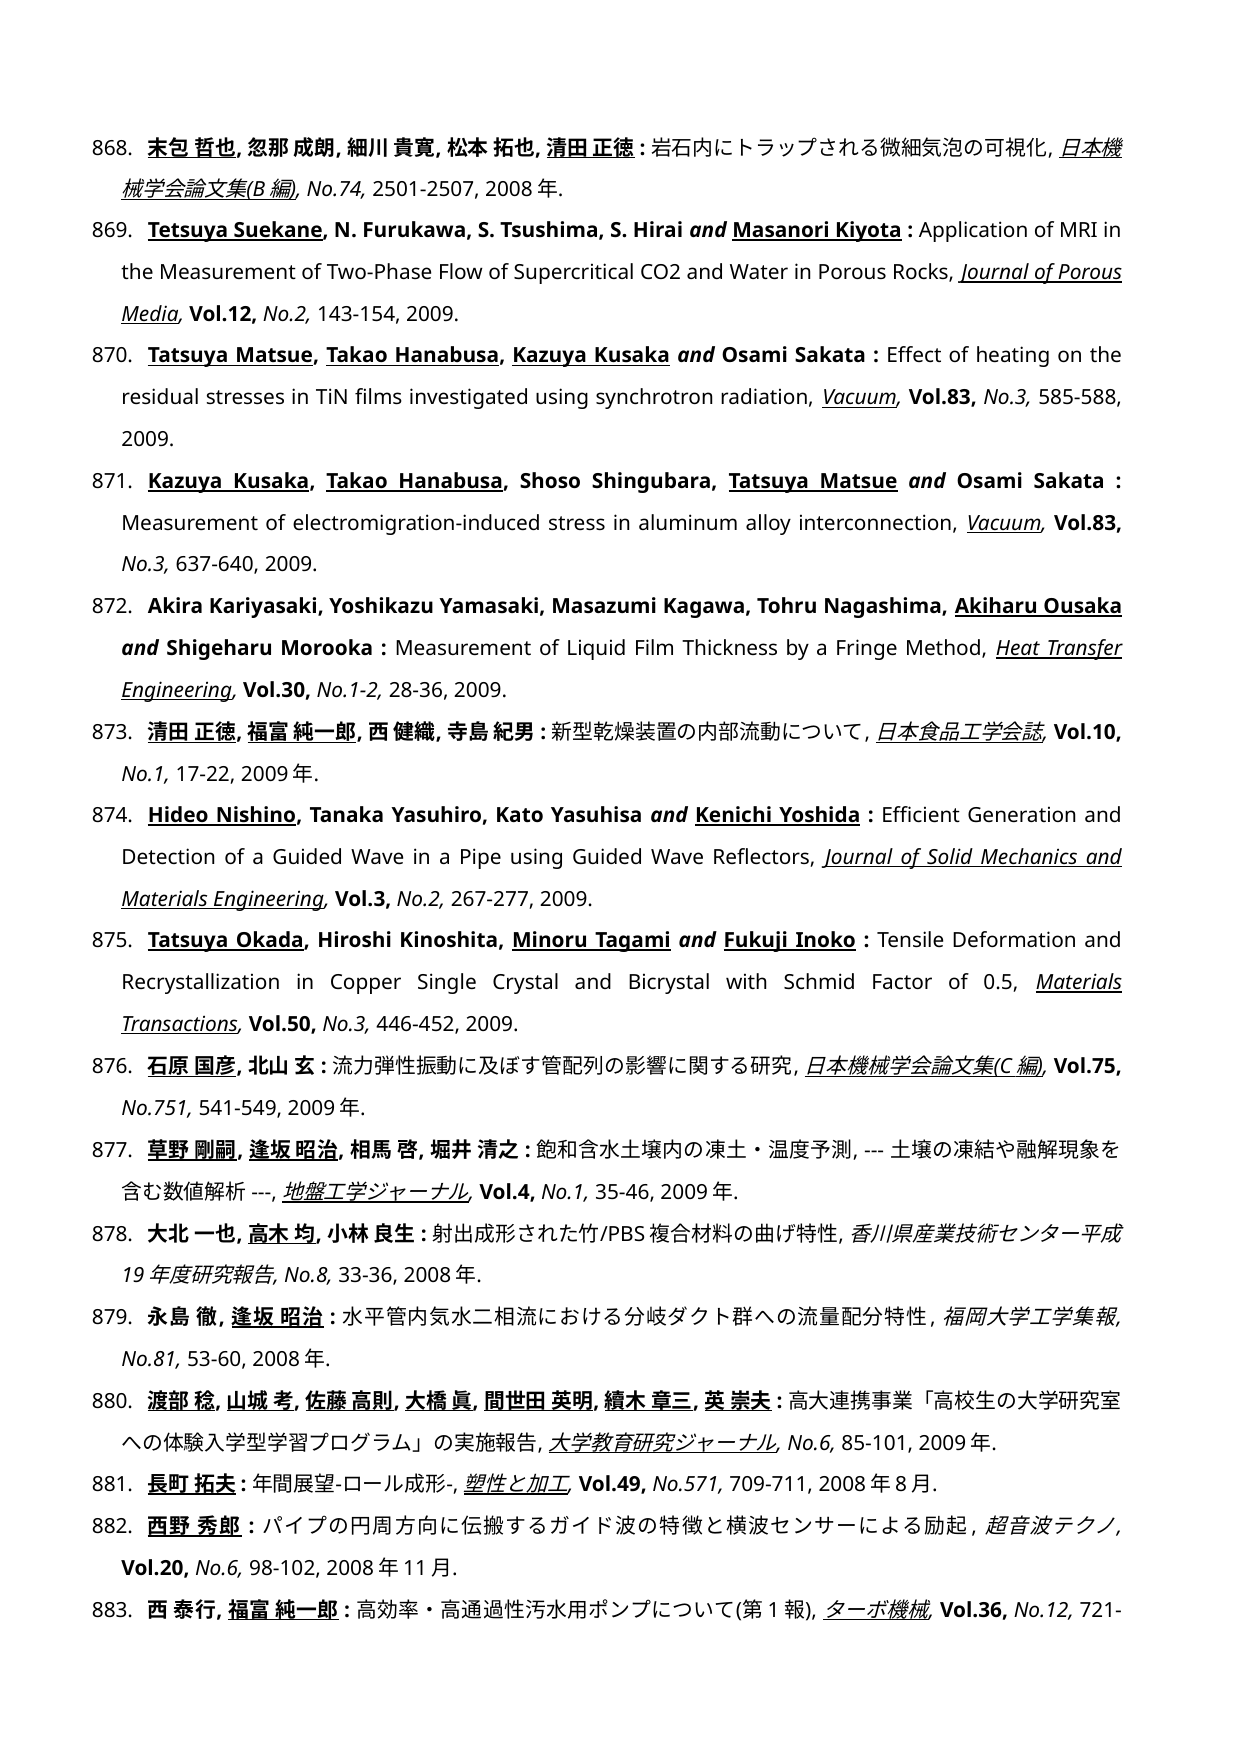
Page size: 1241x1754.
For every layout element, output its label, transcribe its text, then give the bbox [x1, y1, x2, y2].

list Tetsuya Suekane, N. Furukawa, S. Tsushima, S. Hirai and Masanori Kiyota : Application of MRI in the Measurement of Two-Phase Flow of Supercritical CO2 and Water in Porous Rocks, Journal of Porous Media, Vol.12, No.2, 143-154, 2009. [92, 209, 1122, 334]
list 清田 正徳, 福富 純一郎, 西 健織, 寺島 紀男 : 新型乾燥装置の内部流動について, 日本食品工学会誌, Vol.10, No.1, 17-22, 2009年. [92, 710, 1122, 793]
list 大北 一也, 高木 均, 小林 良生 : 射出成形された竹/PBS複合材料の曲げ特性, 香川県産業技術センター平成19年度研究報告, No.8, 33-36, 2008年. [92, 1211, 1122, 1295]
list Tatsuya Matsue, Takao Hanabusa, Kazuya Kusaka and Osami Sakata : Effect of heating on the residual stresses in TiN films investigated using synchrotron radiation, Vacuum, Vol.83, No.3, 585-588, 2009. [92, 334, 1122, 459]
list 西野 秀郎 : パイプの円周方向に伝搬するガイド波の特徴と横波センサーによる励起, 超音波テクノ, Vol.20, No.6, 98-102, 2008年11月. [92, 1503, 1122, 1587]
list 石原 国彦, 北山 玄 : 流力弾性振動に及ぼす管配列の影響に関する研究, 日本機械学会論文集(C編), Vol.75, No.751, 541-549, 2009年. [92, 1044, 1122, 1128]
list 長町 拓夫 : 年間展望-ロール成形-, 塑性と加工, Vol.49, No.571, 709-711, 2008年8月. [92, 1462, 1122, 1503]
list 末包 哲也, 忽那 成朗, 細川 貴寛, 松本 拓也, 清田 正徳 : 岩石内にトラップされる微細気泡の可視化, 日本機械学会論文集(B編), No.74, 2501-2507, 2008年. [92, 125, 1122, 209]
list Kazuya Kusaka, Takao Hanabusa, Shoso Shingubara, Tatsuya Matsue and Osami Sakata : Measurement of electromigration-induced stress in aluminum alloy interconnection, Vacuum, Vol.83, No.3, 637-640, 2009. [92, 459, 1122, 584]
list Tatsuya Okada, Hiroshi Kinoshita, Minoru Tagami and Fukuji Inoko : Tensile Deformation and Recrystallization in Copper Single Crystal and Bicrystal with Schmid Factor of 0.5, Materials Transactions, Vol.50, No.3, 446-452, 2009. [92, 919, 1122, 1044]
list 草野 剛嗣, 逢坂 昭治, 相馬 啓, 堀井 清之 : 飽和含水土壌内の凍土・温度予測, --- 土壌の凍結や融解現象を含む数値解析 ---, 地盤工学ジャーナル, Vol.4, No.1, 35-46, 2009年. [92, 1128, 1122, 1211]
list 渡部 稔, 山城 考, 佐藤 高則, 大橋 眞, 間世田 英明, 續木 章三, 英 崇夫 : 高大連携事業「高校生の大学研究室への体験入学型学習プログラム」の実施報告, 大学教育研究ジャーナル, No.6, 85-101, 2009年. [92, 1378, 1122, 1462]
list Hideo Nishino, Tanaka Yasuhiro, Kato Yasuhisa and Kenichi Yoshida : Efficient Generation and Detection of a Guided Wave in a Pipe using Guided Wave Reflectors, Journal of Solid Mechanics and Materials Engineering, Vol.3, No.2, 267-277, 2009. [92, 793, 1122, 919]
list Akira Kariyasaki, Yoshikazu Yamasaki, Masazumi Kagawa, Tohru Nagashima, Akiharu Ousaka and Shigeharu Morooka : Measurement of Liquid Film Thickness by a Fringe Method, Heat Transfer Engineering, Vol.30, No.1-2, 28-36, 2009. [92, 584, 1122, 710]
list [92, 1587, 1122, 1629]
list 永島 徹, 逢坂 昭治 : 水平管内気水二相流における分岐ダクト群への流量配分特性, 福岡大学工学集報, No.81, 53-60, 2008年. [92, 1295, 1122, 1378]
